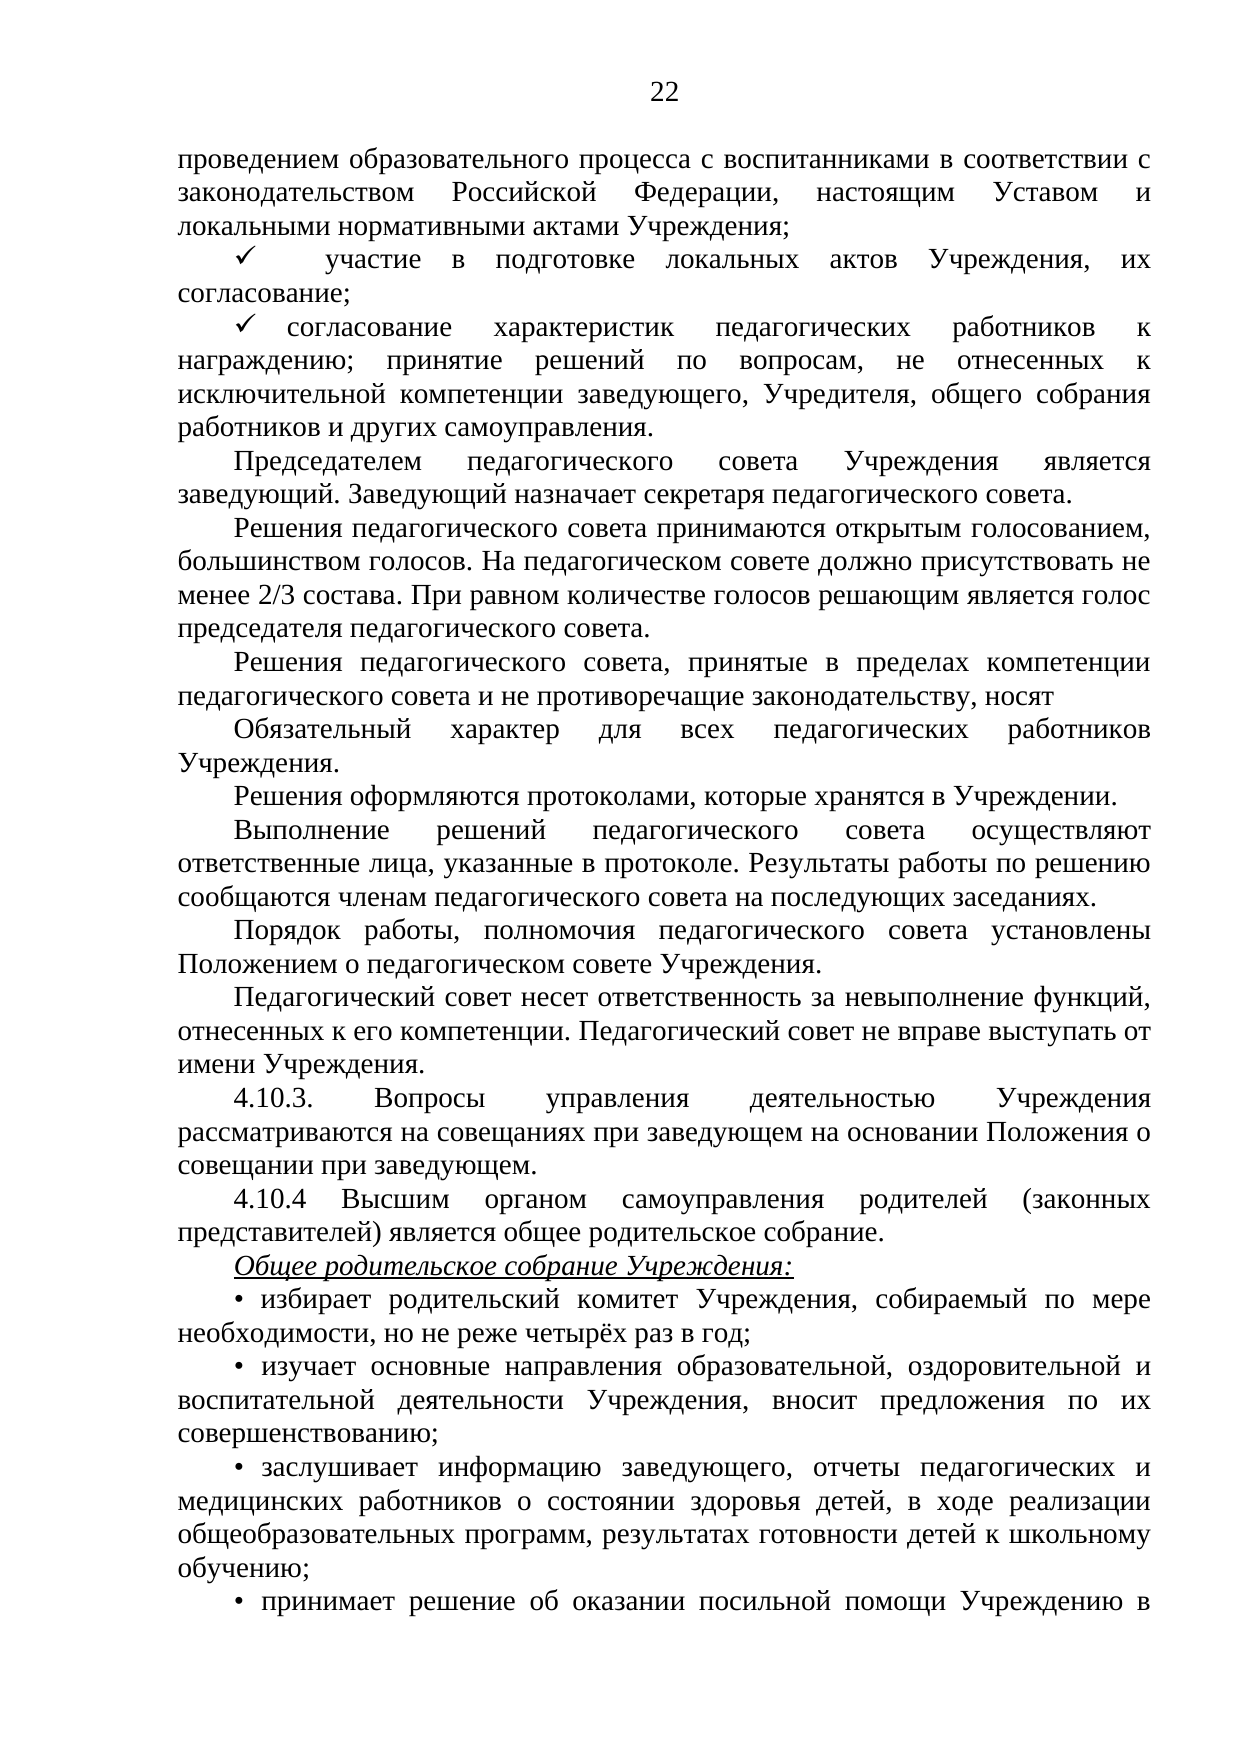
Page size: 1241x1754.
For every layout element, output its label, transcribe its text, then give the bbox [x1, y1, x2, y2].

list участие в подготовке локальных актов Учреждения, их согласование; [177, 241, 1152, 309]
text 4.10.4 Высшим органом самоуправления родителей (законных представителей) является общее родительское собрание. [177, 1181, 1152, 1248]
text 4.10.3. Вопросы управления деятельностью Учреждения рассматриваются на совещаниях при заведующем на основании Положения о совещании при заведующем. [177, 1080, 1152, 1181]
text Педагогический совет несет ответственность за невыполнение функций, отнесенных к его компетенции. Педагогический совет не вправе выступать от имени Учреждения. [177, 979, 1152, 1080]
text Общее родительское собрание Учреждения: [177, 1248, 1152, 1281]
text Порядок работы, полномочия педагогического совета установлены Положением о педагогическом совете Учреждения. [177, 912, 1152, 979]
text Обязательный характер для всех педагогических работников Учреждения. [177, 711, 1152, 778]
list согласование характеристик педагогических работников к награждению; принятие решений по вопросам, не отнесенных к исключительной компетенции заведующего, Учредителя, общего собрания работников и других самоуправления. [177, 309, 1152, 443]
text Решения педагогического совета, принятые в пределах компетенции педагогического совета и не противоречащие законодательству, носят [177, 644, 1152, 711]
text Решения педагогического совета принимаются открытым голосованием, большинством голосов. На педагогическом совете должно присутствовать не менее 2/3 состава. При равном количестве голосов решающим является голос председателя педагогического совета. [177, 510, 1152, 644]
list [177, 141, 1152, 241]
text Председателем педагогического совета Учреждения является заведующий. Заведующий назначает секретаря педагогического совета. [177, 443, 1152, 510]
text Решения оформляются протоколами, которые хранятся в Учреждении. [177, 778, 1152, 812]
list изучает основные направления образовательной, оздоровительной и воспитательной деятельности Учреждения, вносит предложения по их совершенствованию; [177, 1348, 1152, 1449]
text Выполнение решений педагогического совета осуществляют ответственные лица, указанные в протоколе. Результаты работы по решению сообщаются членам педагогического совета на последующих заседаниях. [177, 812, 1152, 912]
list заслушивает информацию заведующего, отчеты педагогических и медицинских работников о состоянии здоровья детей, в ходе реализации общеобразовательных программ, результатах готовности детей к школьному обучению; [177, 1449, 1152, 1583]
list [177, 1583, 1152, 1617]
list избирает родительский комитет Учреждения, собираемый по мере необходимости, но не реже четырёх раз в год; [177, 1281, 1152, 1348]
